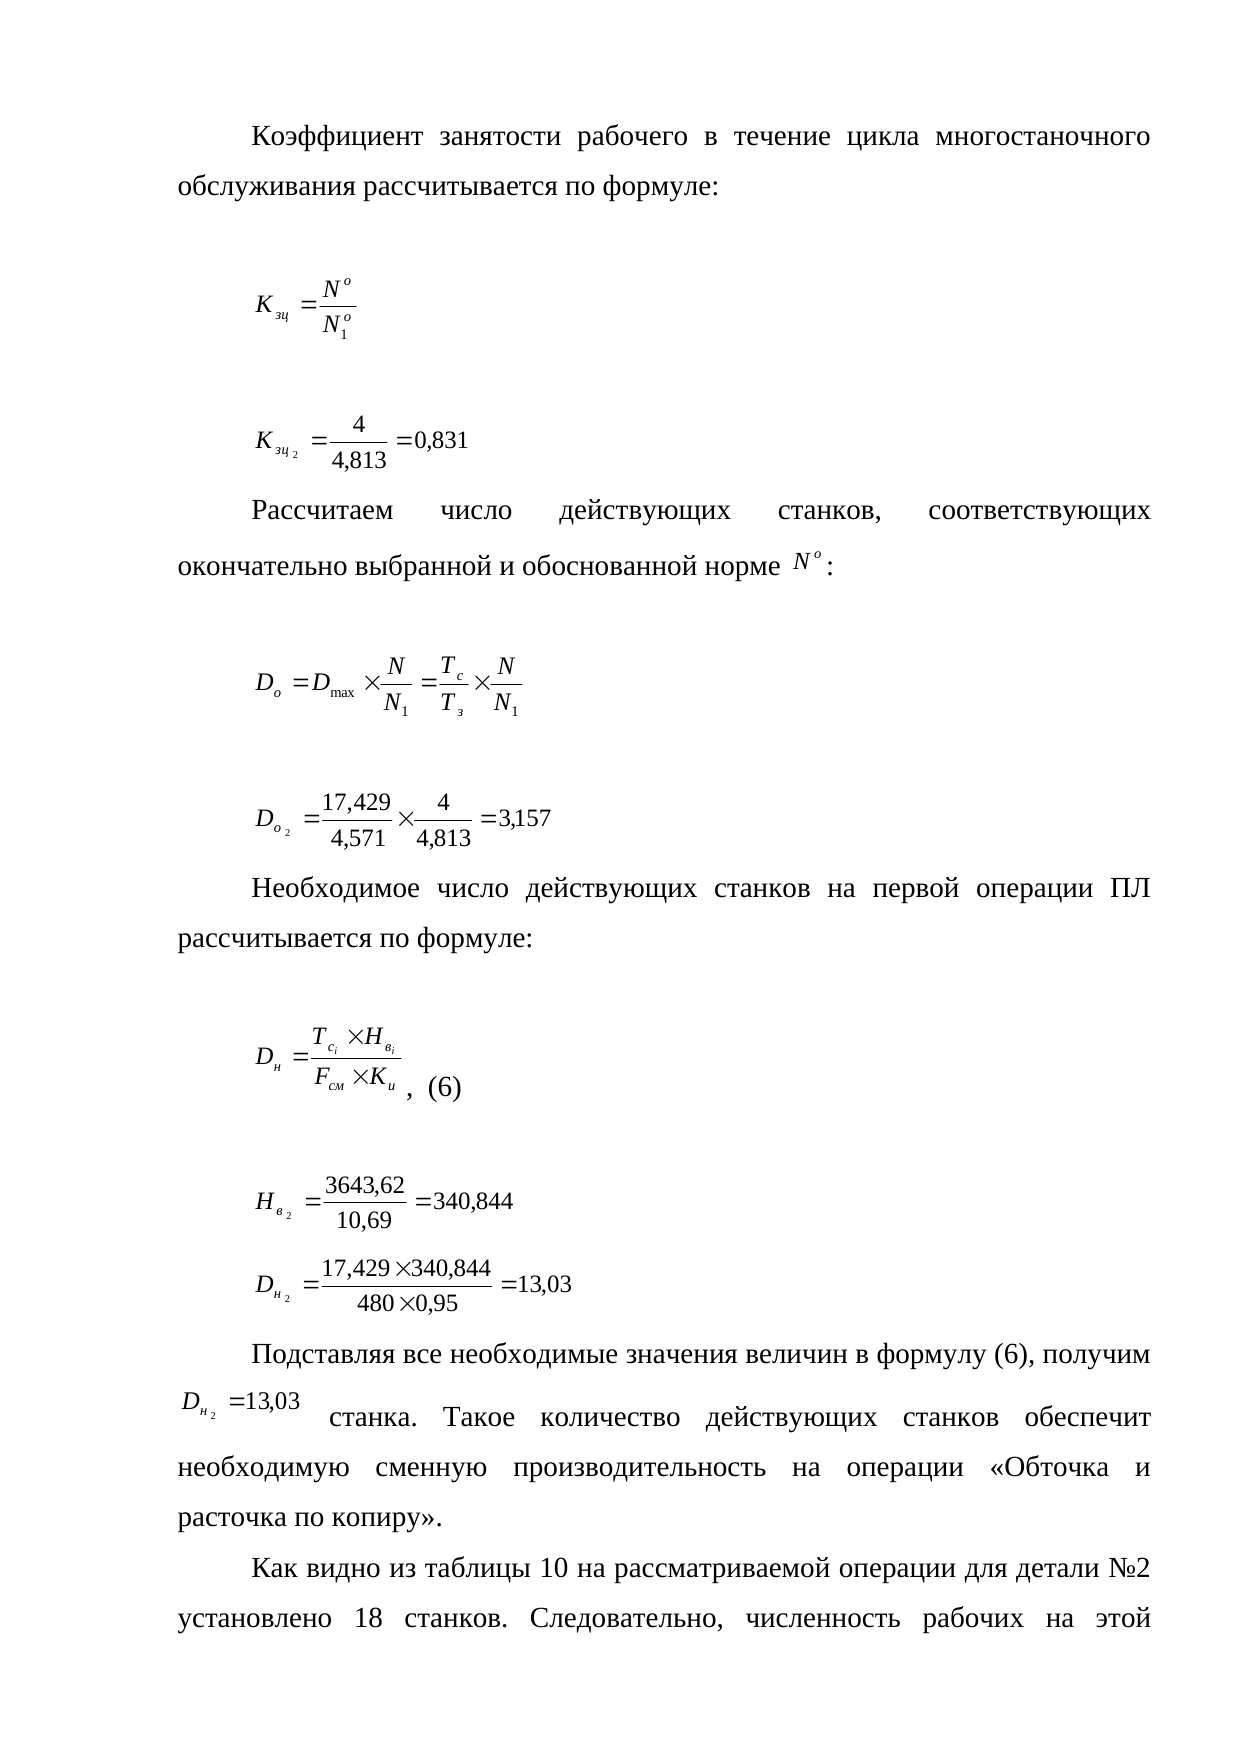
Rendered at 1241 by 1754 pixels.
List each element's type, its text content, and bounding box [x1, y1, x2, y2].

text Рассчитаем число действующих станков, соответствующих окончательно выбранной и обоснованной норме : [177, 492, 1152, 582]
text Подставляя все необходимые значения величин в формулу (6), получим станка. Такое количество действующих станков обеспечит необходимую сменную производительность на операции «Обточка и расточка по копиру». [177, 1336, 1152, 1533]
text Необходимое число действующих станков на первой операции ПЛ рассчитывается по формуле: [177, 870, 1152, 954]
text Коэффициент занятости рабочего в течение цикла многостаночного обслуживания рассчитывается по формуле: [177, 118, 1152, 202]
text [177, 1550, 1152, 1634]
text , (6) [177, 1021, 1152, 1102]
